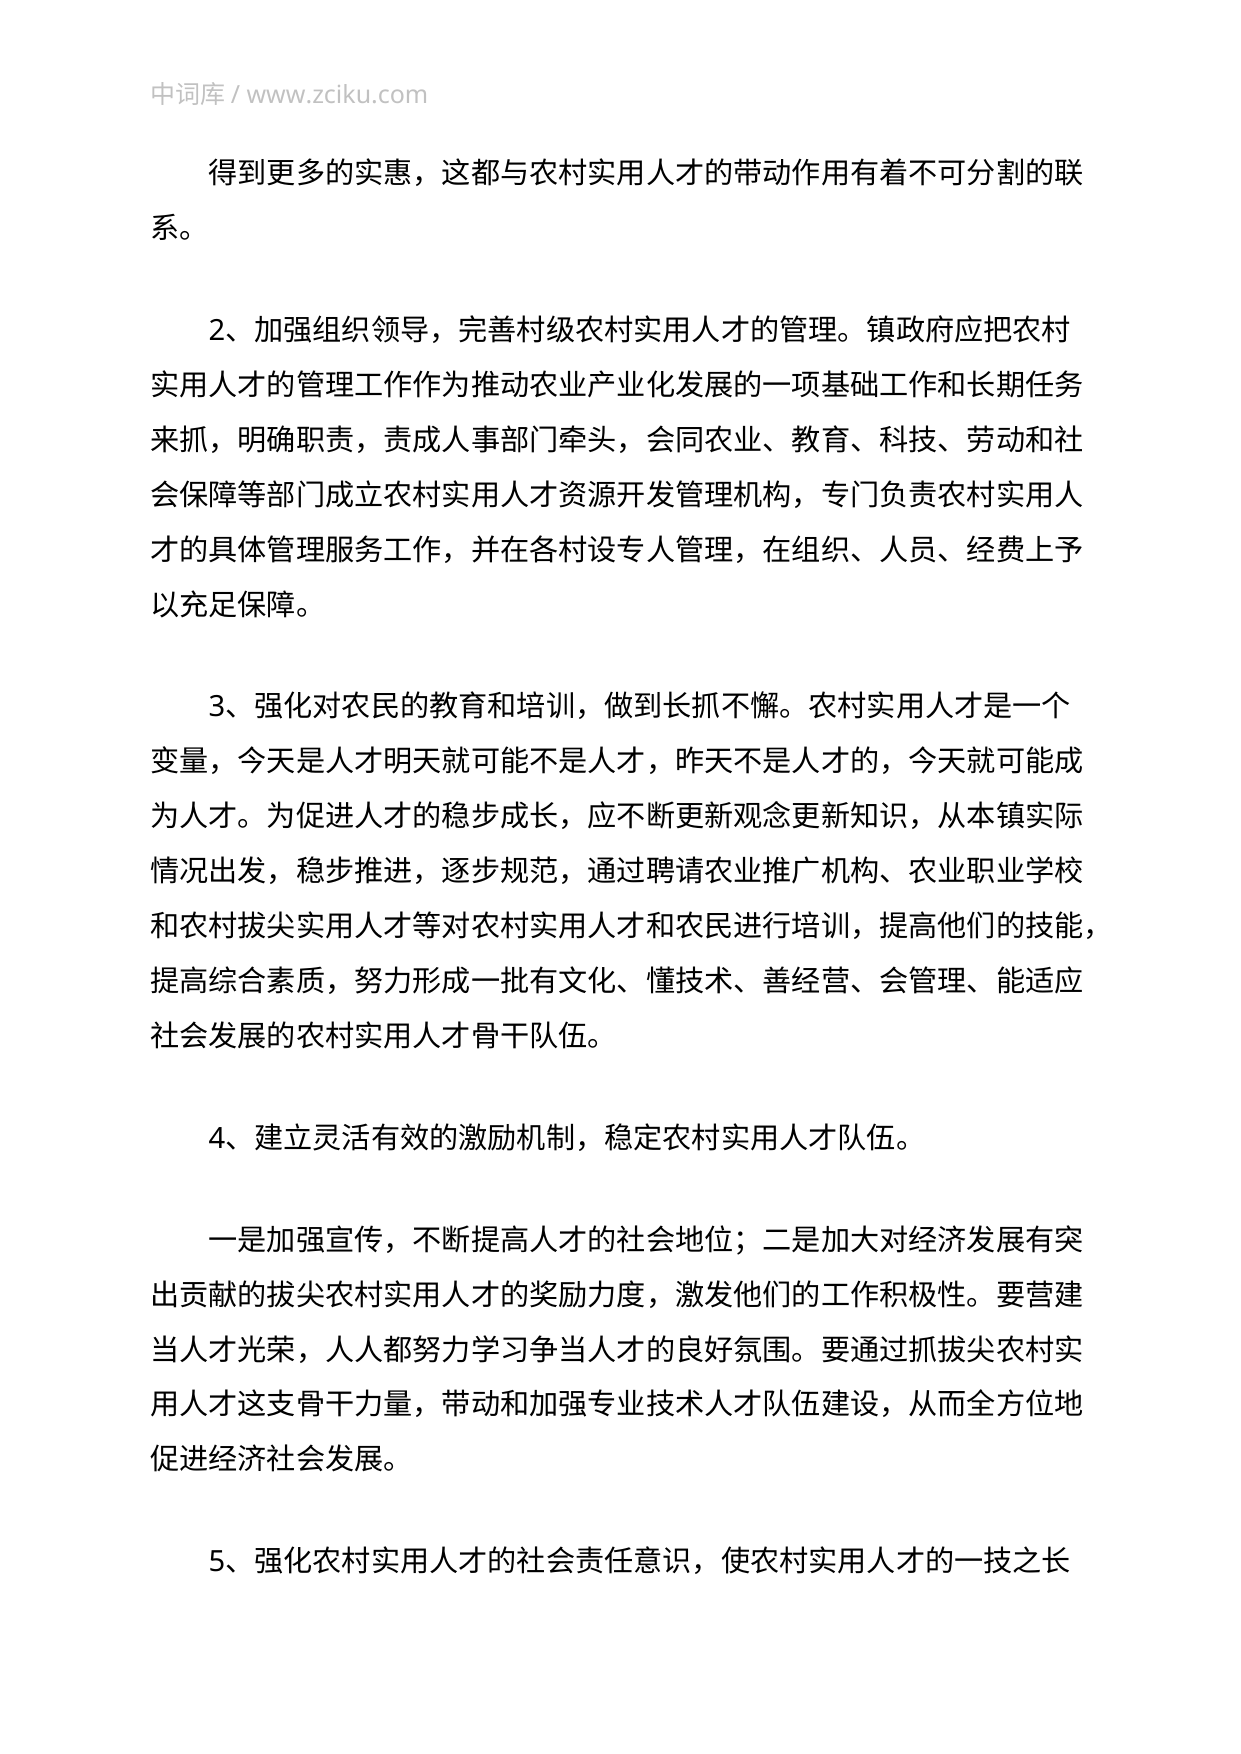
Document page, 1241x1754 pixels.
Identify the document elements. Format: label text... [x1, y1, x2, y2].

text 一是加强宣传，不断提高人才的社会地位；二是加大对经济发展有突出贡献的拔尖农村实用人才的奖励力度，激发他们的工作积极性。要营建当人才光荣，人人都努力学习争当人才的良好氛围。要通过抓拔尖农村实用人才这支骨干力量，带动和加强专业技术人才队伍建设，从而全方位地促进经济社会发展。 [150, 1216, 1090, 1478]
text 3、强化对农民的教育和培训，做到长抓不懈。农村实用人才是一个变量，今天是人才明天就可能不是人才，昨天不是人才的，今天就可能成为人才。为促进人才的稳步成长，应不断更新观念更新知识，从本镇实际情况出发，稳步推进，逐步规范，通过聘请农业推广机构、农业职业学校和农村拔尖实用人才等对农村实用人才和农民进行培训，提高他们的技能，提高综合素质，努力形成一批有文化、懂技术、善经营、会管理、能适应社会发展的农村实用人才骨干队伍。 [150, 683, 1090, 1055]
text 4、建立灵活有效的激励机制，稳定农村实用人才队伍。 [150, 1114, 1090, 1157]
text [150, 1538, 1090, 1580]
text 得到更多的实惠，这都与农村实用人才的带动作用有着不可分割的联系。 [150, 150, 1090, 247]
text 2、加强组织领导，完善村级农村实用人才的管理。镇政府应把农村实用人才的管理工作作为推动农业产业化发展的一项基础工作和长期任务来抓，明确职责，责成人事部门牵头，会同农业、教育、科技、劳动和社会保障等部门成立农村实用人才资源开发管理机构，专门负责农村实用人才的具体管理服务工作，并在各村设专人管理，在组织、人员、经费上予以充足保障。 [150, 307, 1090, 623]
